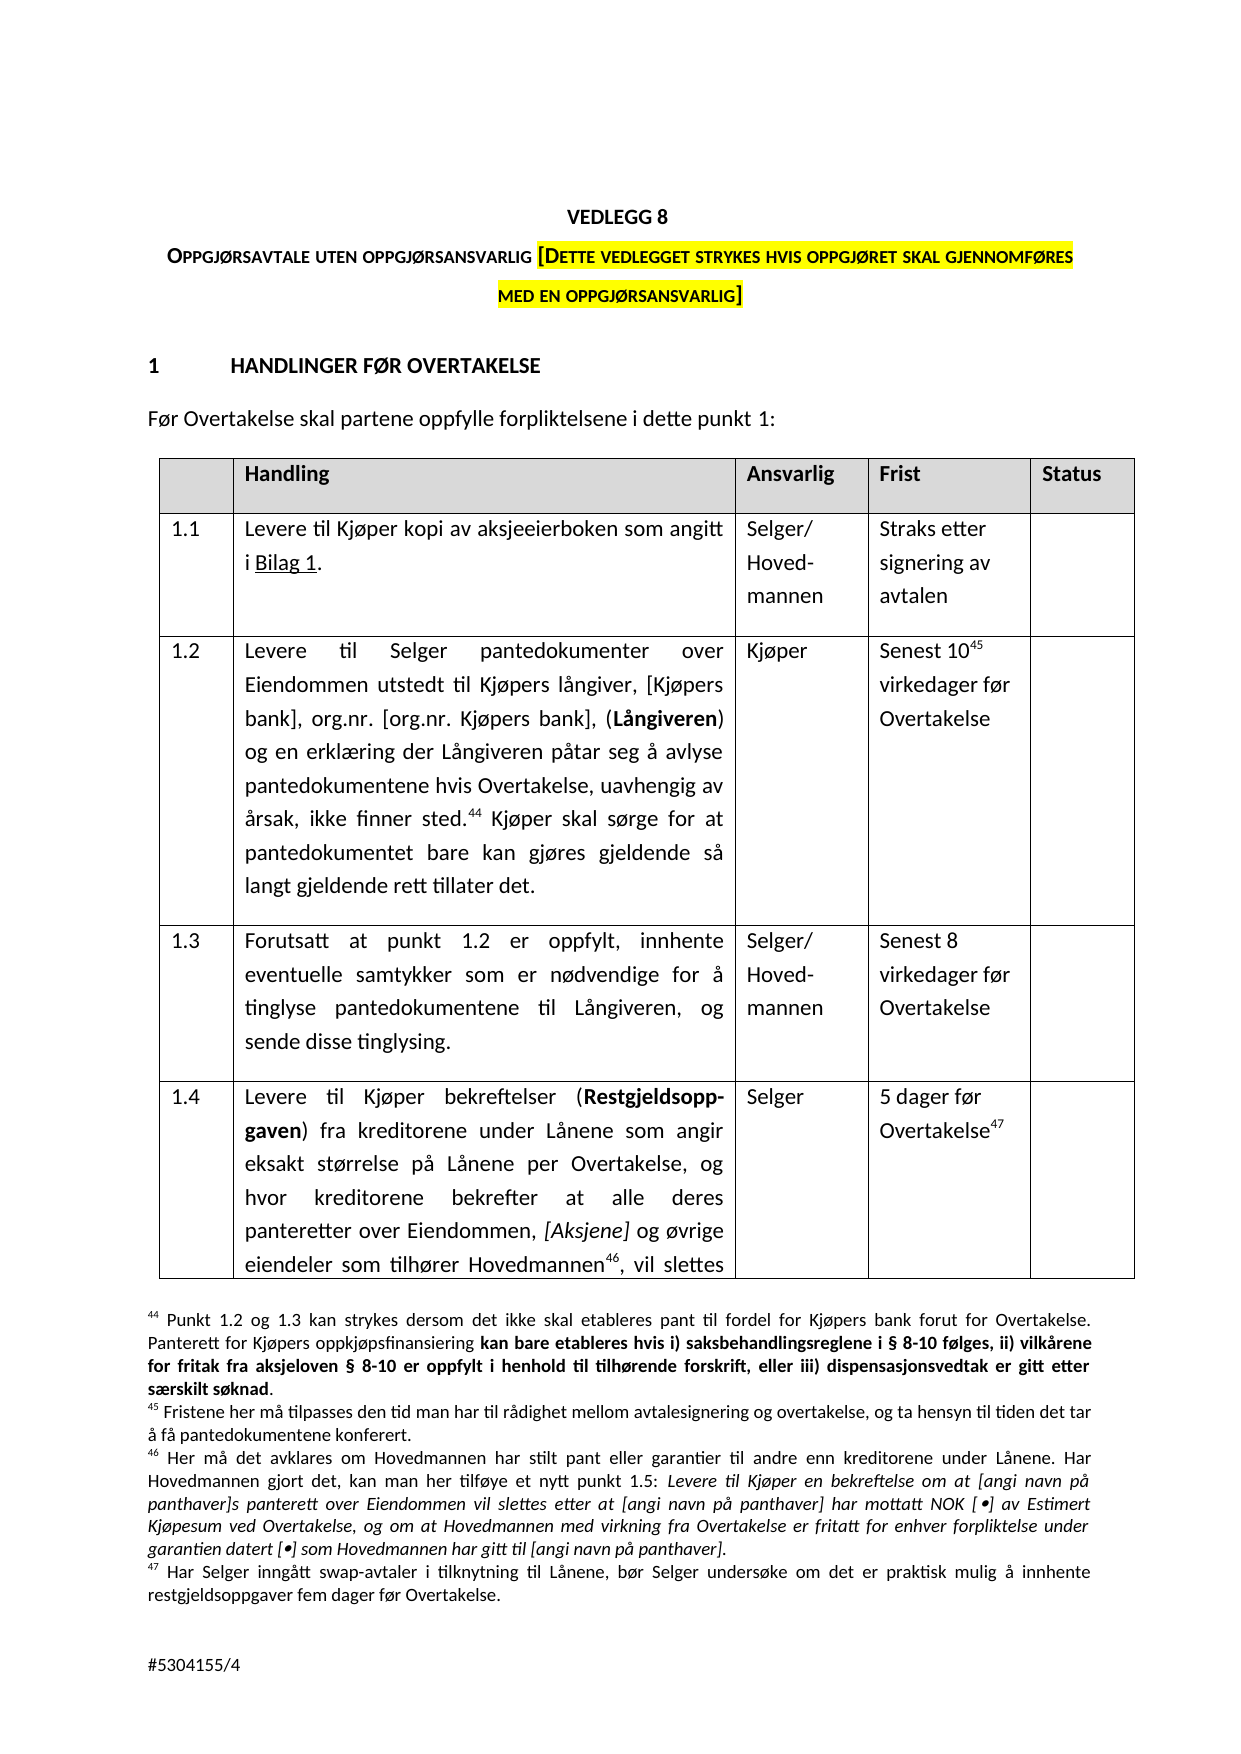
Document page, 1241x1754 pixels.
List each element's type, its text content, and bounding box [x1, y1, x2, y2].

table_header Ansvarlig [736, 459, 868, 513]
table_cell Kjøper [736, 637, 868, 925]
table_cell 5 dager før Overtakelse [869, 1082, 1030, 1278]
table_header Handling [234, 459, 735, 513]
table_cell Levere til Selger pantedokumenter over Eiendommen utstedt til Kjøpers långiver, [Kjøpers bank], org.nr. [org.nr. Kjøpers bank], (Långiveren) og en erklæring der Långiveren påtar seg å avlyse pantedokumentene hvis Overtakelse, uavhengig av årsak, ikke finner sted. Kjøper skal sørge for at pantedokumentet bare kan gjøres gjeldende så langt gjeldende rett tillater det. [234, 637, 735, 925]
table_cell Selger/ Hoved-mannen [736, 514, 868, 636]
table_cell [1031, 1082, 1134, 1278]
table_cell Senest 8 virkedager før Overtakelse [869, 926, 1030, 1081]
table_cell [160, 1082, 233, 1278]
list Handlinger før overtakelse [148, 351, 1092, 379]
table_cell [1031, 637, 1134, 925]
table_cell Straks etter signering av avtalen [869, 514, 1030, 636]
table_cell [234, 1082, 735, 1278]
table_cell Selger/ Hoved-mannen [736, 926, 868, 1081]
table_cell [160, 514, 233, 636]
table_cell Senest 10 virkedager før Overtakelse [869, 637, 1030, 925]
table_cell Forutsatt at punkt 1.2 er oppfylt, innhente eventuelle samtykker som er nødvendige for å tinglyse pantedokumentene til Långiveren, og sende disse tinglysing. [234, 926, 735, 1081]
list Oppgjørsavtale uten oppgjørsansvarlig [Dette vedlegget strykes hvis oppgjøret skal gjennomføres med en oppgjørsansvarlig] [148, 202, 1092, 308]
table_cell [160, 926, 233, 1081]
table_header Frist [869, 459, 1030, 513]
table_cell [160, 637, 233, 925]
table_header [160, 459, 233, 513]
table_cell [1031, 514, 1134, 636]
table_cell Levere til Kjøper kopi av aksjeeierboken som angitt i Bilag 1. [234, 514, 735, 636]
table_header Status [1031, 459, 1134, 513]
text Før Overtakelse skal partene oppfylle forpliktelsene i dette punkt 1: [148, 404, 1092, 432]
table_cell Selger [736, 1082, 868, 1278]
table_cell [1031, 926, 1134, 1081]
